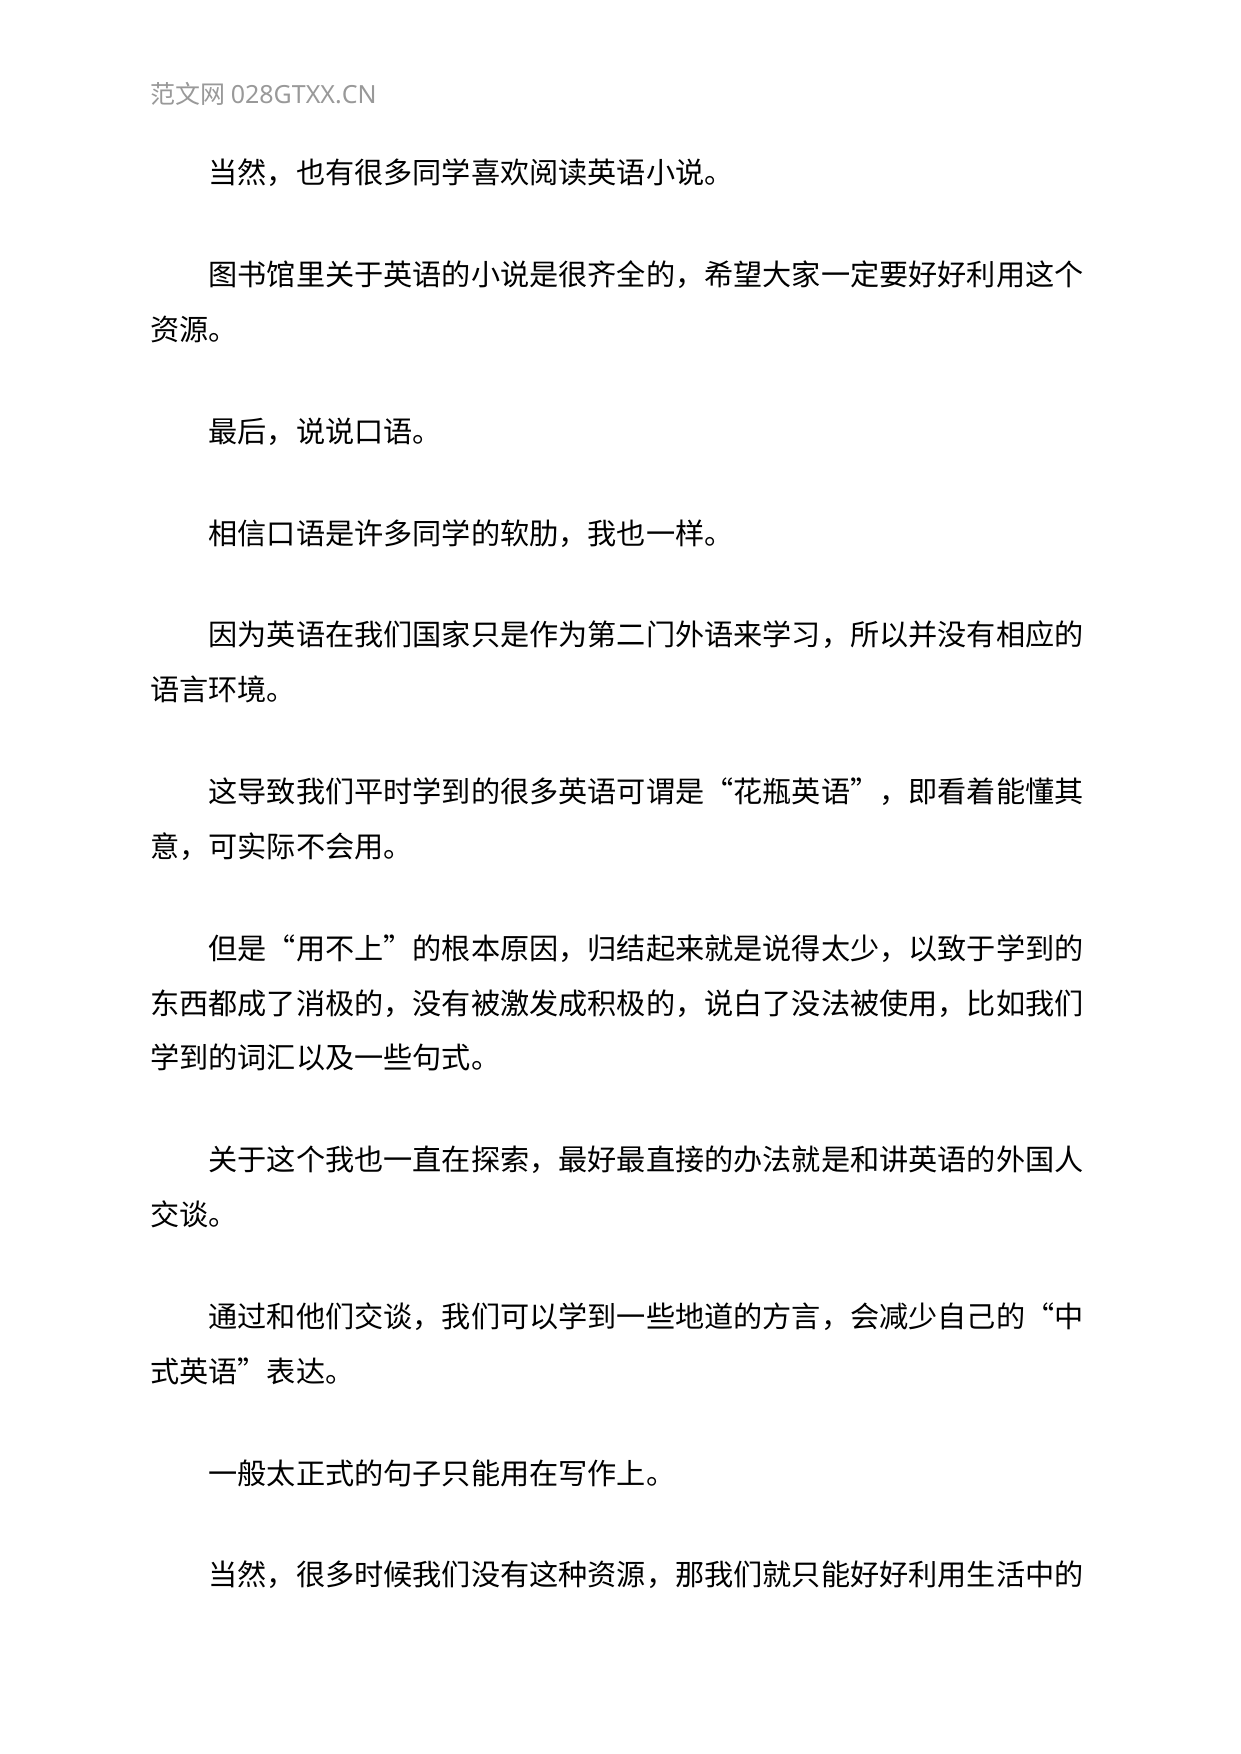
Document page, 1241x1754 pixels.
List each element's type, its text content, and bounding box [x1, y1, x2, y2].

text 最后，说说口语。 [150, 408, 1090, 451]
text 关于这个我也一直在探索，最好最直接的办法就是和讲英语的外国人交谈。 [150, 1137, 1090, 1234]
text 相信口语是许多同学的软肋，我也一样。 [150, 510, 1090, 552]
text 这导致我们平时学到的很多英语可谓是“花瓶英语”，即看着能懂其意，可实际不会用。 [150, 769, 1090, 866]
text 一般太正式的句子只能用在写作上。 [150, 1450, 1090, 1492]
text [150, 1552, 1090, 1594]
text 但是“用不上”的根本原因，归结起来就是说得太少，以致于学到的东西都成了消极的，没有被激发成积极的，说白了没法被使用，比如我们学到的词汇以及一些句式。 [150, 925, 1090, 1077]
text 通过和他们交谈，我们可以学到一些地道的方言，会减少自己的“中式英语”表达。 [150, 1293, 1090, 1391]
text 图书馆里关于英语的小说是很齐全的，希望大家一定要好好利用这个资源。 [150, 252, 1090, 349]
text 当然，也有很多同学喜欢阅读英语小说。 [150, 150, 1090, 192]
text 因为英语在我们国家只是作为第二门外语来学习，所以并没有相应的语言环境。 [150, 612, 1090, 709]
